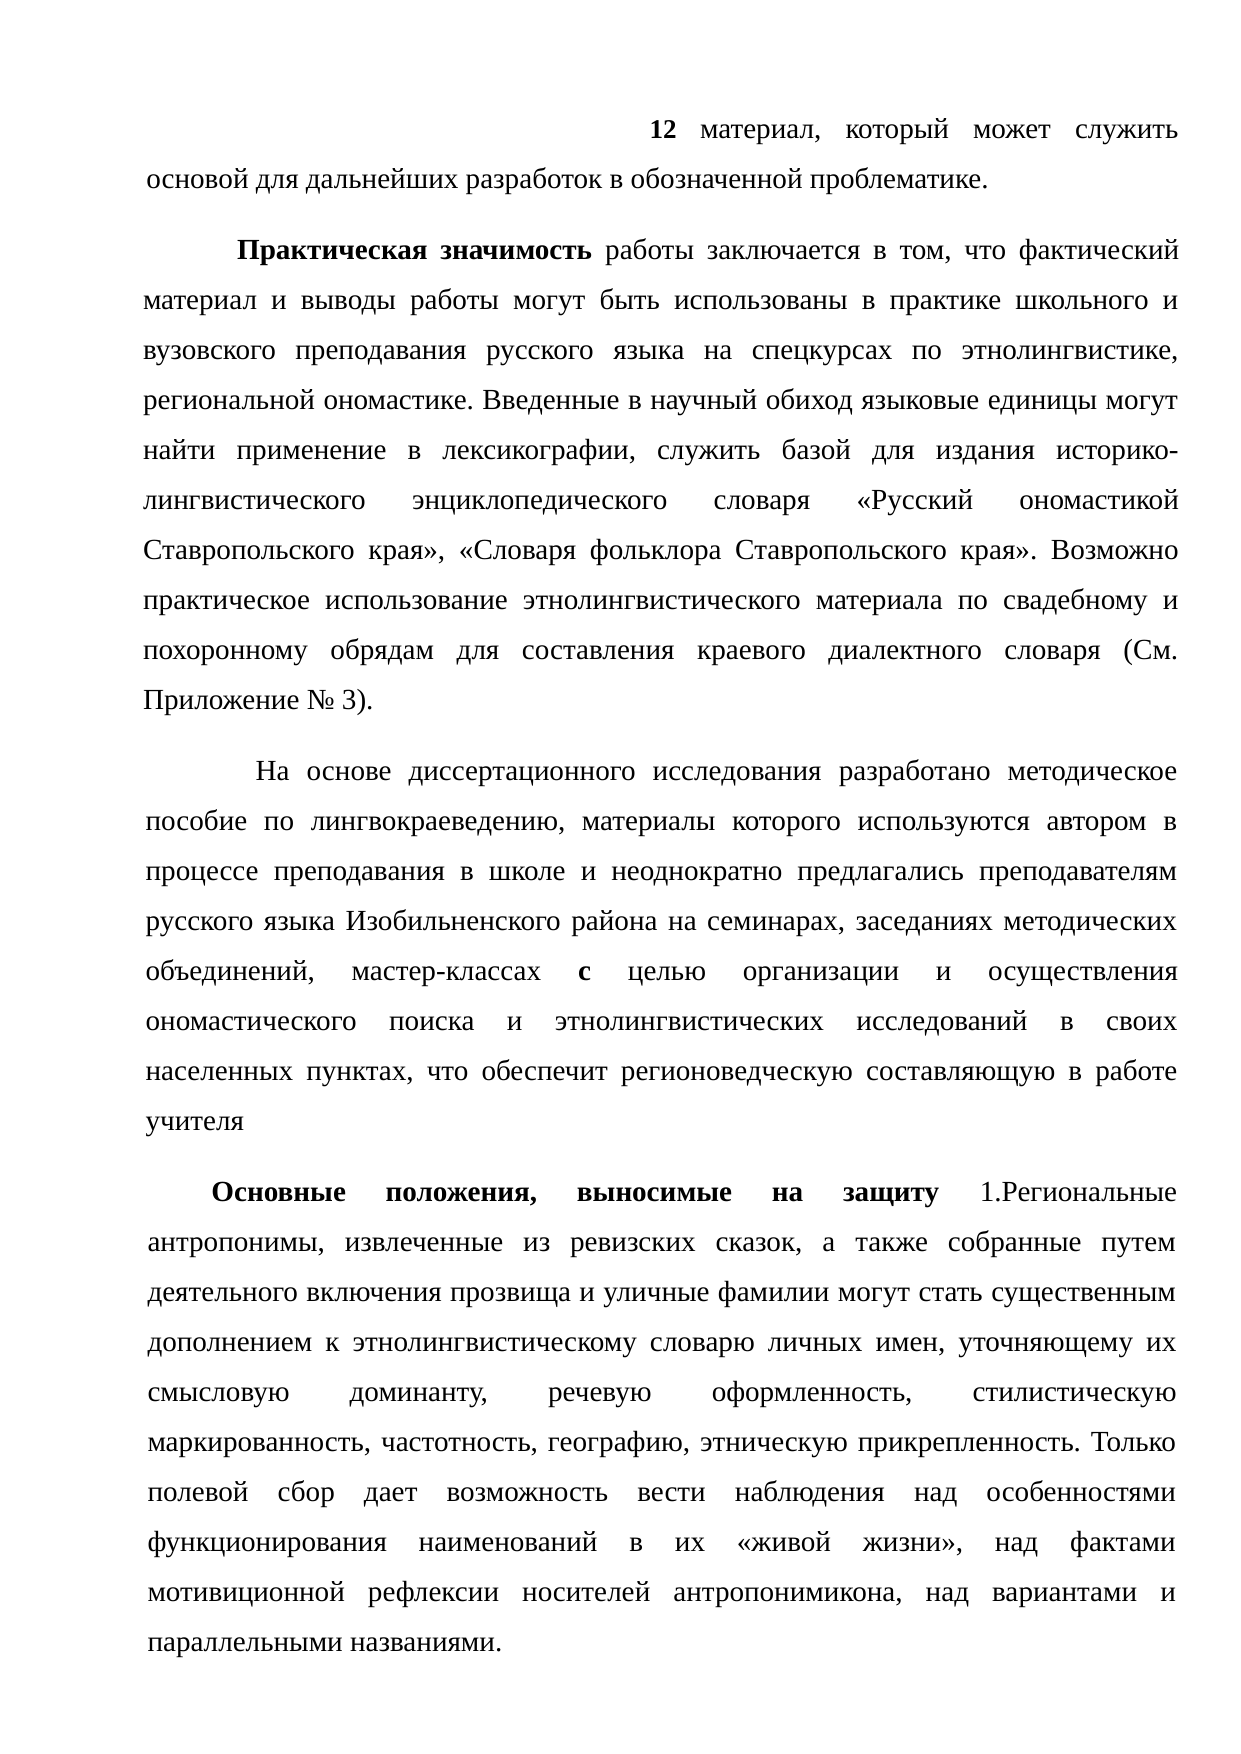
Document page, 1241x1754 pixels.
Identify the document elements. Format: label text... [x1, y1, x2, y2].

text На основе диссертационного исследования разработано методическое пособие по лингвокраеведению, материалы которого используются автором в процессе преподавания в школе и неоднократно предлагались преподавателям русского языка Изобильненского района на семинарах, заседаниях методических объединений, мастер-классах с целью организации и осуществления ономастического поиска и этнолингвистических исследований в своих населенных пунктах, что обеспечит регионоведческую составляющую в работе учителя [145, 740, 1178, 1140]
text 12 материал, который может служить основой для дальнейших разработок в обозначенной проблематике. [146, 98, 1178, 198]
text Практическая значимость работы заключается в том, что фактический материал и выводы работы могут быть использованы в практике школьного и вузовского преподавания русского языка на спецкурсах по этнолингвистике, региональной ономастике. Введенные в научный обиход языковые единицы могут найти применение в лексикографии, служить базой для издания историко-лингвистического энциклопедического словаря «Русский ономастикой Ставропольского края», «Словаря фольклора Ставропольского края». Возможно практическое использование этнолингвистического материала по свадебному и похоронному обрядам для составления краевого диалектного словаря (См. Приложение № 3). [143, 219, 1179, 719]
text Основные положения, выносимые на защиту 1.Региональные антропонимы, извлеченные из ревизских сказок, а также собранные путем деятельного включения прозвища и уличные фамилии могут стать существенным дополнением к этнолингвистическому словарю личных имен, уточняющему их смысловую доминанту, речевую оформленность, стилистическую маркированность, частотность, географию, этническую прикрепленность. Только полевой сбор дает возможность вести наблюдения над особенностями функционирования наименований в их «живой жизни», над фактами мотивиционной рефлексии носителей антропонимикона, над вариантами и параллельными названиями. [147, 1161, 1177, 1661]
